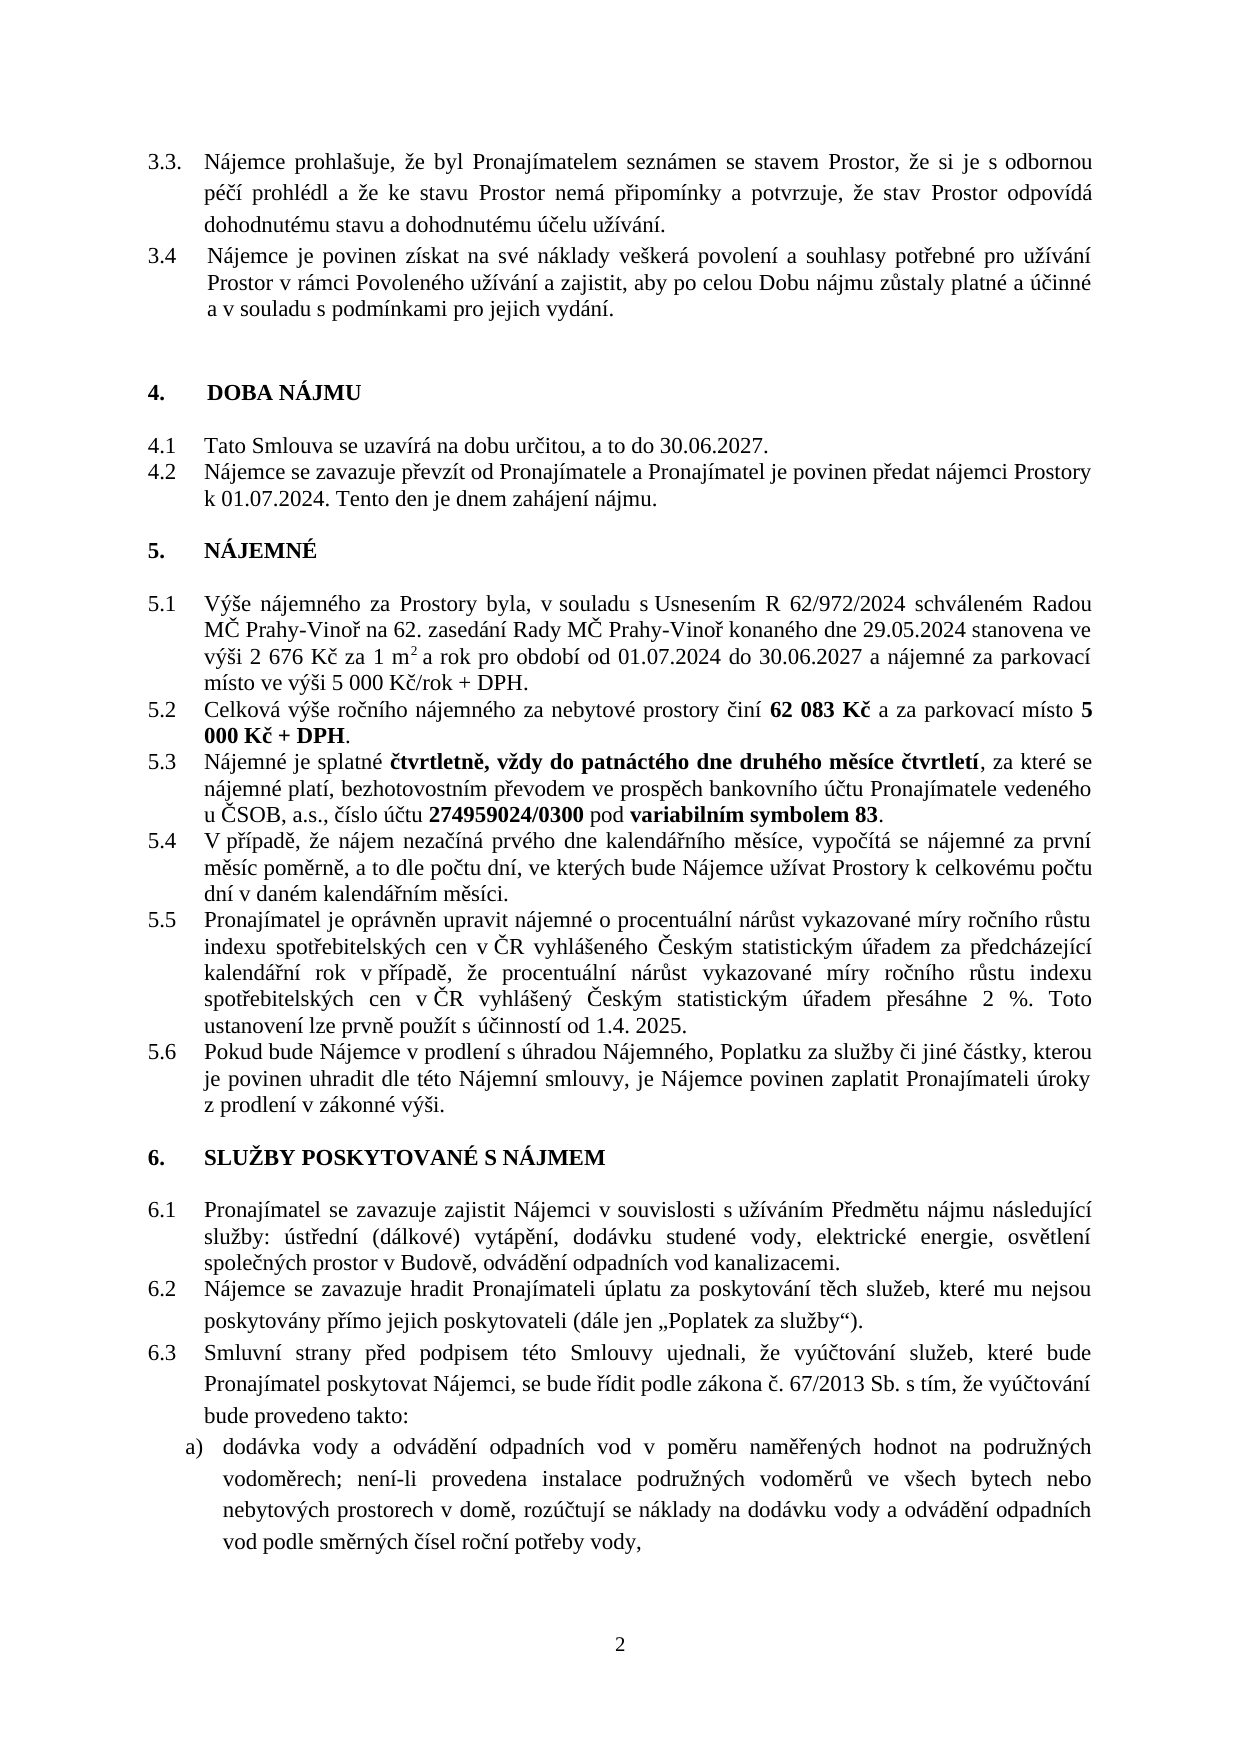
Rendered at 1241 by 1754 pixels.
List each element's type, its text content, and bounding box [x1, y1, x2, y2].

list dodávka vody a odvádění odpadních vod v poměru naměřených hodnot na podružných vodoměrech; není-li provedena instalace podružných vodoměrů ve všech bytech nebo nebytových prostorech v domě, rozúčtují se náklady na dodávku vody a odvádění odpadních vod podle směrných čísel roční potřeby vody, [185, 1433, 1092, 1554]
text 5. NÁJEMNÉ [148, 537, 1092, 564]
text 4.1 Tato Smlouva se uzavírá na dobu určitou, a to do 30.06.2027. [148, 432, 1092, 458]
text 6.3 Smluvní strany před podpisem této Smlouvy ujednali, že vyúčtování služeb, které bude Pronajímatel poskytovat Nájemci, se bude řídit podle zákona č. 67/2013 Sb. s tím, že vyúčtování bude provedeno takto: [148, 1338, 1092, 1428]
text 3.4 Nájemce je povinen získat na své náklady veškerá povolení a souhlasy potřebné pro užívání Prostor v rámci Povoleného užívání a zajistit, aby po celou Dobu nájmu zůstaly platné a účinné a v souladu s podmínkami pro jejich vydání. [148, 242, 1092, 321]
text 4.2 Nájemce se zavazuje převzít od Pronajímatele a Pronajímatel je povinen předat nájemci Prostory k 01.07.2024. Tento den je dnem zahájení nájmu. [148, 458, 1092, 511]
text 5.2 Celková výše ročního nájemného za nebytové prostory činí 62 083 Kč a za parkovací místo 5 000 Kč + DPH. [148, 696, 1092, 748]
text 6. SLUŽBY poskytované s nájmem [148, 1144, 1092, 1170]
text 5.1 Výše nájemného za Prostory byla, v souladu s Usnesením R 62/972/2024 schváleném Radou MČ Prahy-Vinoř na 62. zasedání Rady MČ Prahy-Vinoř konaného dne 29.05.2024 stanovena ve výši 2 676 Kč za 1 m2 a rok pro období od 01.07.2024 do 30.06.2027 a nájemné za parkovací místo ve výši 5 000 Kč/rok + DPH. [148, 590, 1092, 696]
list DOBA NÁJMU [148, 379, 1092, 406]
text 5.4 V případě, že nájem nezačíná prvého dne kalendářního měsíce, vypočítá se nájemné za první měsíc poměrně, a to dle počtu dní, ve kterých bude Nájemce užívat Prostory k celkovému počtu dní v daném kalendářním měsíci. [148, 827, 1092, 906]
text 5.3 Nájemné je splatné čtvrtletně, vždy do patnáctého dne druhého měsíce čtvrtletí, za které se nájemné platí, bezhotovostním převodem ve prospěch bankovního účtu Pronajímatele vedeného u ČSOB, a.s., číslo účtu 274959024/0300 pod variabilním symbolem 83. [148, 748, 1092, 827]
text 6.2 Nájemce se zavazuje hradit Pronajímateli úplatu za poskytování těch služeb, které mu nejsou poskytovány přímo jejich poskytovateli (dále jen „Poplatek za služby“). [148, 1275, 1092, 1333]
text 5.6 Pokud bude Nájemce v prodlení s úhradou Nájemného, Poplatku za služby či jiné částky, kterou je povinen uhradit dle této Nájemní smlouvy, je Nájemce povinen zaplatit Pronajímateli úroky z prodlení v zákonné výši. [148, 1038, 1092, 1117]
text 3.3. Nájemce prohlašuje, že byl Pronajímatelem seznámen se stavem Prostor, že si je s odbornou péčí prohlédl a že ke stavu Prostor nemá připomínky a potvrzuje, že stav Prostor odpovídá dohodnutému stavu a dohodnutému účelu užívání. [148, 148, 1092, 237]
text 5.5 Pronajímatel je oprávněn upravit nájemné o procentuální nárůst vykazované míry ročního růstu indexu spotřebitelských cen v ČR vyhlášeného Českým statistickým úřadem za předcházející kalendářní rok v případě, že procentuální nárůst vykazované míry ročního růstu indexu spotřebitelských cen v ČR vyhlášený Českým statistickým úřadem přesáhne 2 %. Toto ustanovení lze prvně použít s účinností od 1.4. 2025. [148, 906, 1092, 1038]
text 6.1 Pronajímatel se zavazuje zajistit Nájemci v souvislosti s užíváním Předmětu nájmu následující služby: ústřední (dálkové) vytápění, dodávku studené vody, elektrické energie, osvětlení společných prostor v Budově, odvádění odpadních vod kanalizacemi. [148, 1196, 1092, 1275]
